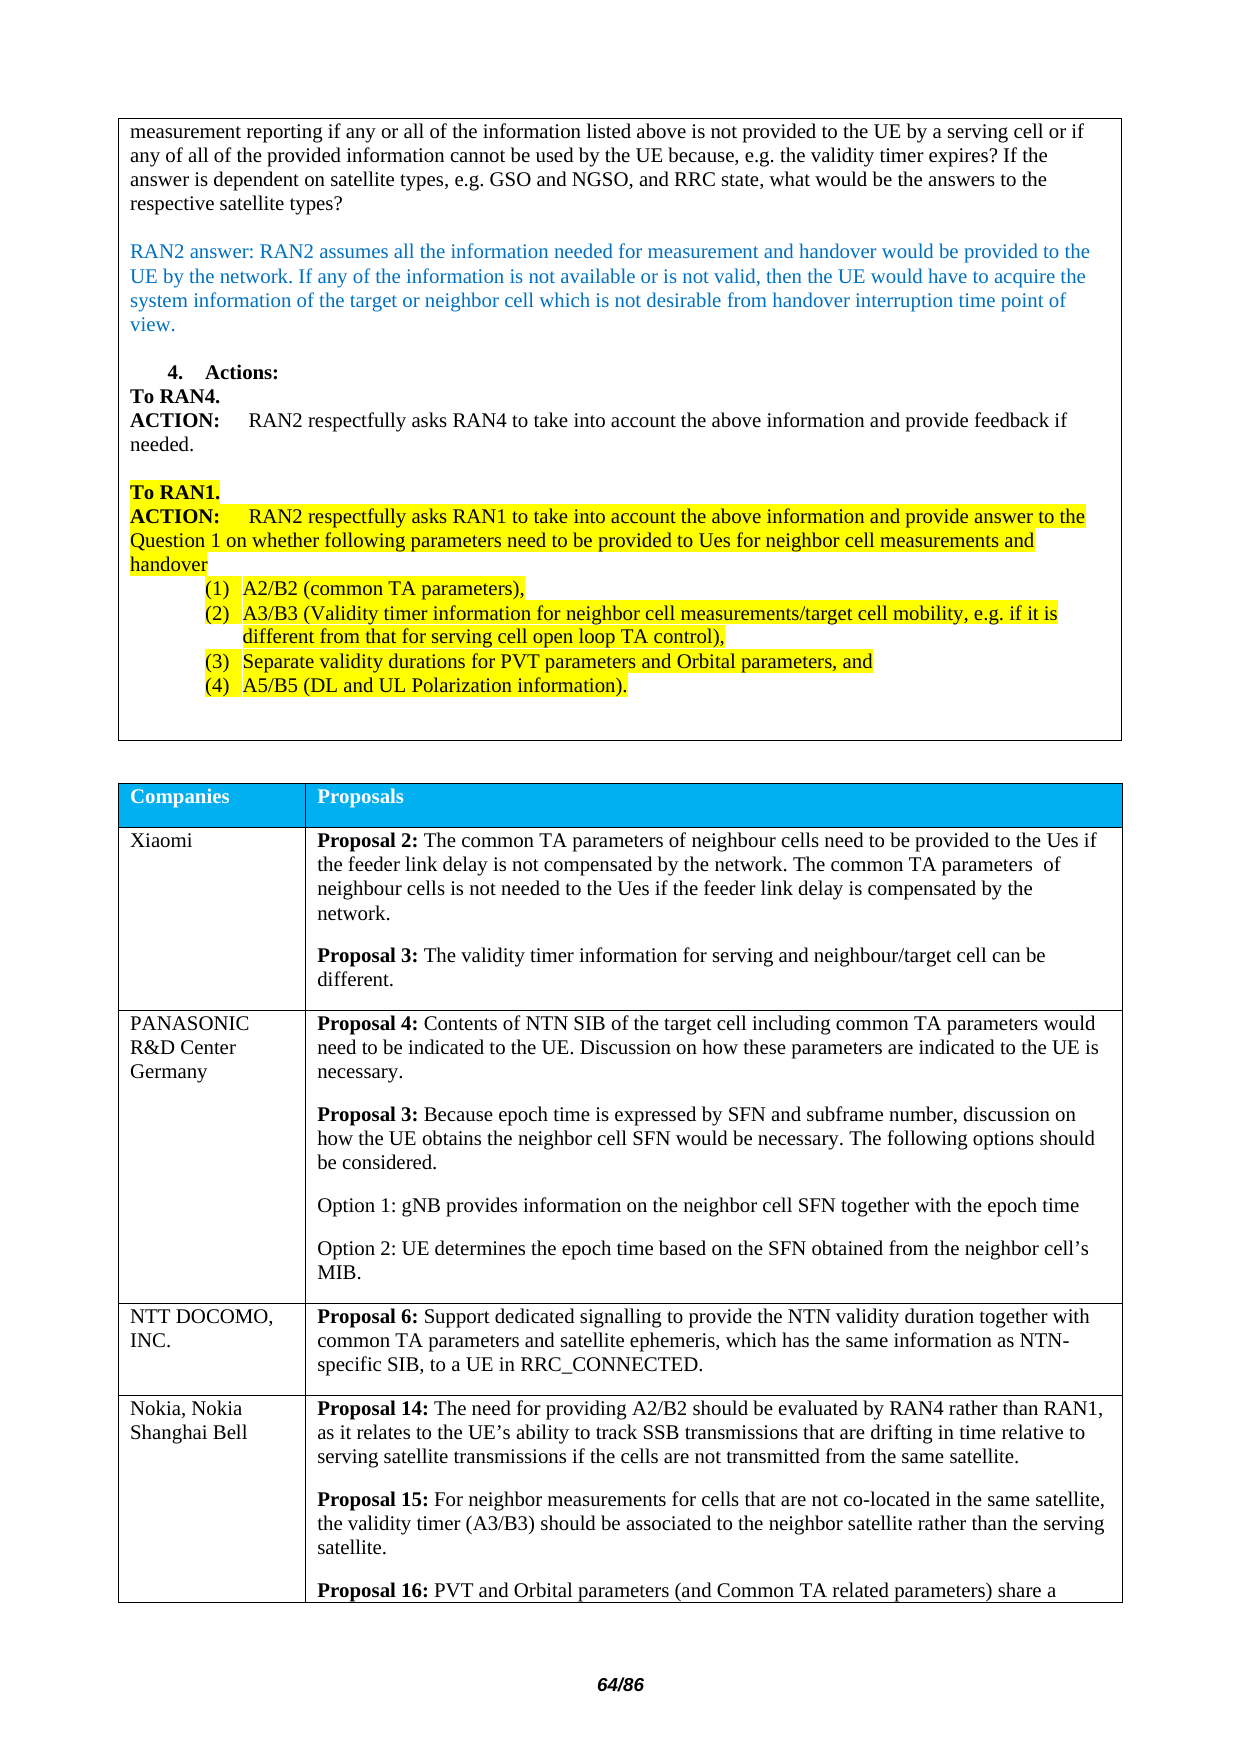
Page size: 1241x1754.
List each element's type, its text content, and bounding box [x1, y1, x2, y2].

table_cell Proposal 6: Support dedicated signalling to provide the NTN validity duration together with common TA parameters and satellite ephemeris, which has the same information as NTN-specific SIB, to a UE in RRC_CONNECTED. [306, 1304, 1122, 1395]
table_cell Proposal 2: The common TA parameters of neighbour cells need to be provided to the Ues if the feeder link delay is not compensated by the network. The common TA parameters of neighbour cells is not needed to the Ues if the feeder link delay is compensated by the network. Proposal 3: The validity timer information for serving and neighbour/target cell can be different. [306, 828, 1122, 1010]
table_header Companies [119, 784, 305, 827]
table_cell PANASONIC R&D Center Germany [119, 1011, 305, 1303]
table_cell NTT DOCOMO, INC. [119, 1304, 305, 1395]
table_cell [119, 1396, 305, 1602]
table_cell Proposal 4: Contents of NTN SIB of the target cell including common TA parameters would need to be indicated to the UE. Discussion on how these parameters are indicated to the UE is necessary. Proposal 3: Because epoch time is expressed by SFN and subframe number, discussion on how the UE obtains the neighbor cell SFN would be necessary. The following options should be considered. Option 1: gNB provides information on the neighbor cell SFN together with the epoch time Option 2: UE determines the epoch time based on the SFN obtained from the neighbor cell’s MIB. [306, 1011, 1122, 1303]
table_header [119, 119, 1121, 739]
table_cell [306, 1396, 1122, 1602]
table_header Proposals [306, 784, 1122, 827]
table_cell Xiaomi [119, 828, 305, 1010]
